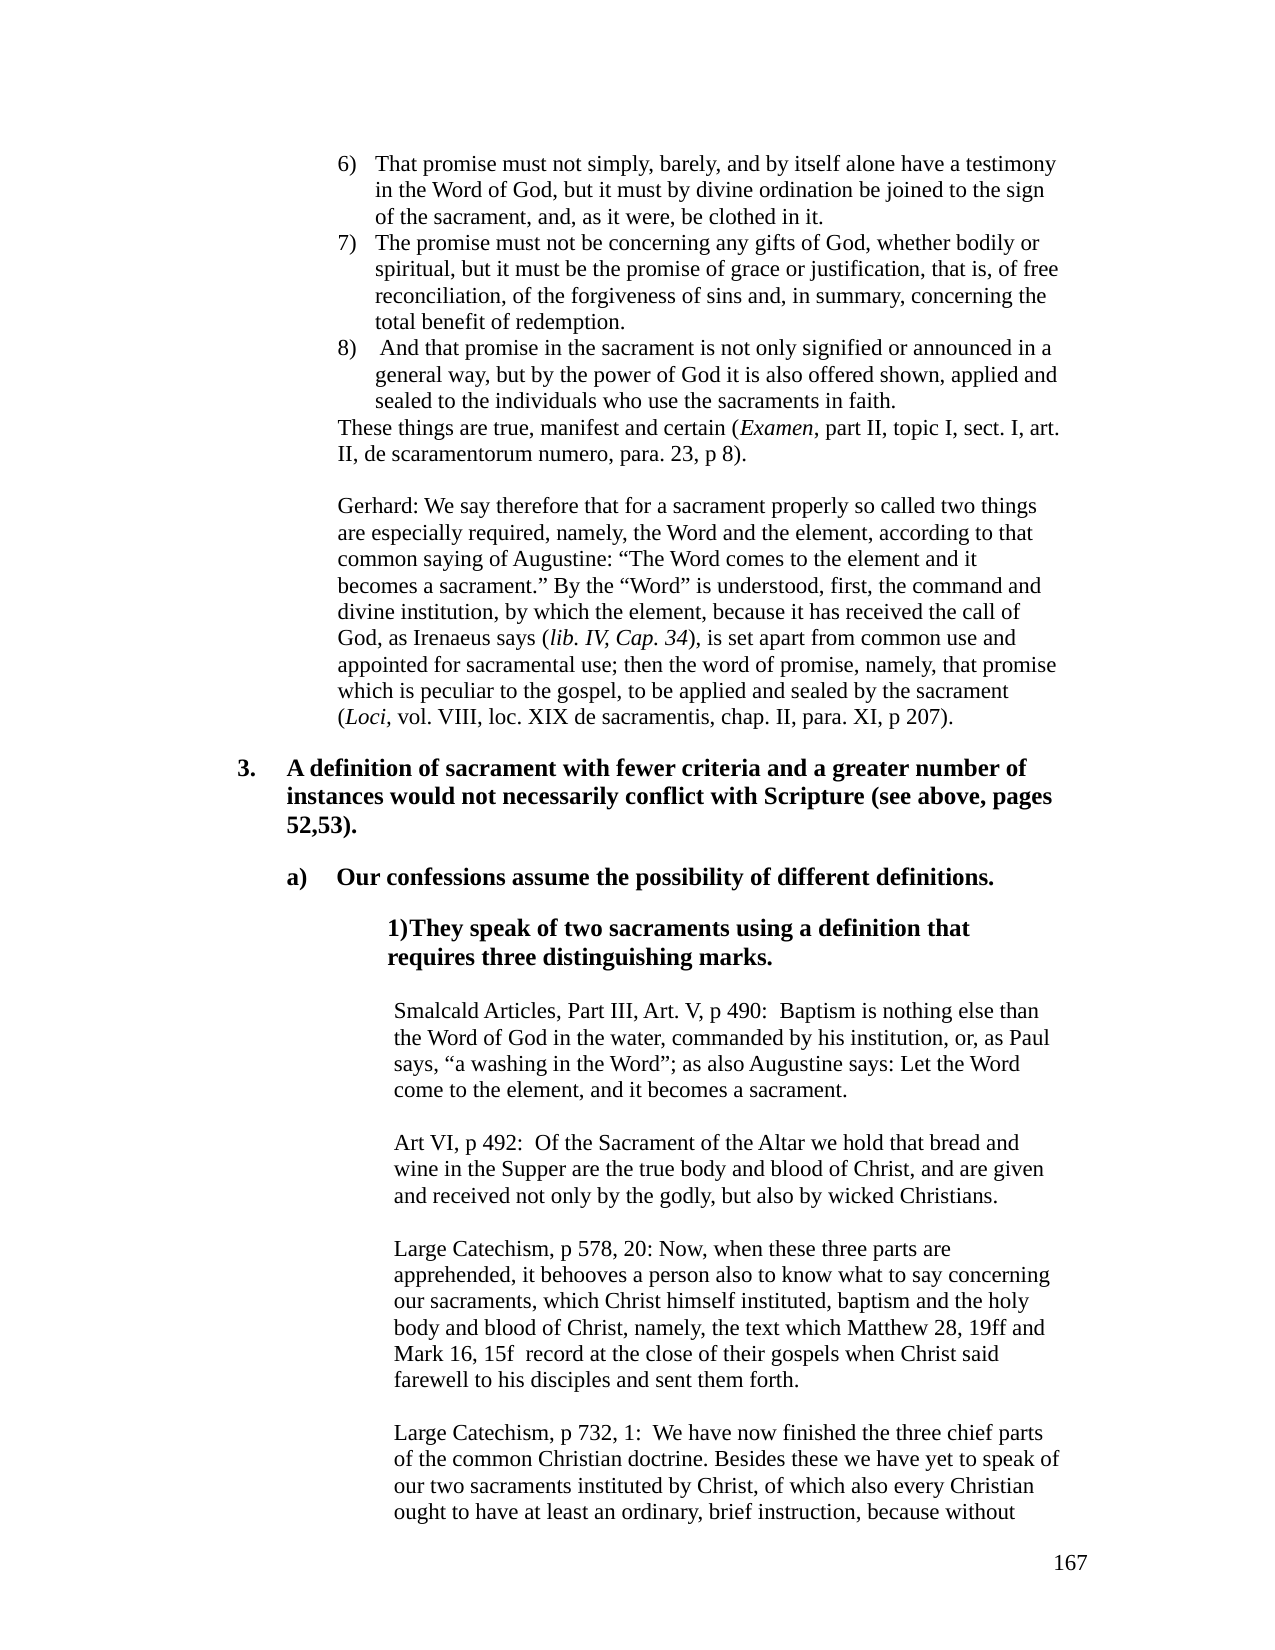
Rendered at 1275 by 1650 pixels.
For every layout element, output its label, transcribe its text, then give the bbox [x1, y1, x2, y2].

text Large Catechism, p 578, 20: Now, when these three parts are apprehended, it behooves a person also to know what to say concerning our sacraments, which Christ himself instituted, baptism and the holy body and blood of Christ, namely, the text which Matthew 28, 19ff and Mark 16, 15f record at the close of their gospels when Christ said farewell to his disciples and sent them forth. [394, 1234, 1062, 1393]
text Art VI, p 492: Of the Sacrament of the Altar we hold that bread and wine in the Supper are the true body and blood of Christ, and are given and received not only by the godly, but also by wicked Christians. [394, 1129, 1062, 1208]
list That promise must not simply, barely, and by itself alone have a testimony in the Word of God, but it must by divine ordination be joined to the sign of the sacrament, and, as it were, be clothed in it. [337, 150, 1062, 229]
text Smalcald Articles, Part III, Art. V, p 490: Baptism is nothing else than the Word of God in the water, commanded by his institution, or, as Paul says, “a washing in the Word”; as also Augustine says: Let the Word come to the element, and it becomes a sacrament. [394, 997, 1062, 1103]
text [394, 1419, 1062, 1524]
subtitle 1) They speak of two sacraments using a definition that requires three distinguishing marks. [337, 913, 1062, 971]
list The promise must not be concerning any gifts of God, whether bodily or spiritual, but it must be the promise of grace or justification, that is, of free reconciliation, of the forgiveness of sins and, in summary, concerning the total benefit of redemption. [337, 229, 1062, 334]
subtitle 3. A definition of sacrament with fewer criteria and a greater number of instances would not necessarily conflict with Scripture (see above, pages 52,53). [237, 753, 1062, 839]
list And that promise in the sacrament is not only signified or announced in a general way, but by the power of God it is also offered shown, applied and sealed to the individuals who use the sacraments in faith. [337, 334, 1062, 413]
text Gerhard: We say therefore that for a sacrament properly so called two things are especially required, namely, the Word and the element, according to that common saying of Augustine: “The Word comes to the element and it becomes a sacrament.” By the “Word” is understood, first, the command and divine institution, by which the element, because it has received the call of God, as Irenaeus says (lib. IV, Cap. 34), is set apart from common use and appointed for sacramental use; then the word of promise, namely, that promise which is peculiar to the gospel, to be applied and sealed by the sacrament (Loci, vol. VIII, loc. XIX de sacramentis, chap. II, para. XI, p 207). [337, 493, 1062, 730]
subtitle a) Our confessions assume the possibility of different definitions. [286, 862, 1062, 891]
text These things are true, manifest and certain (Examen, part II, topic I, sect. I, art. II, de scaramentorum numero, para. 23, p 8). [337, 413, 1062, 466]
